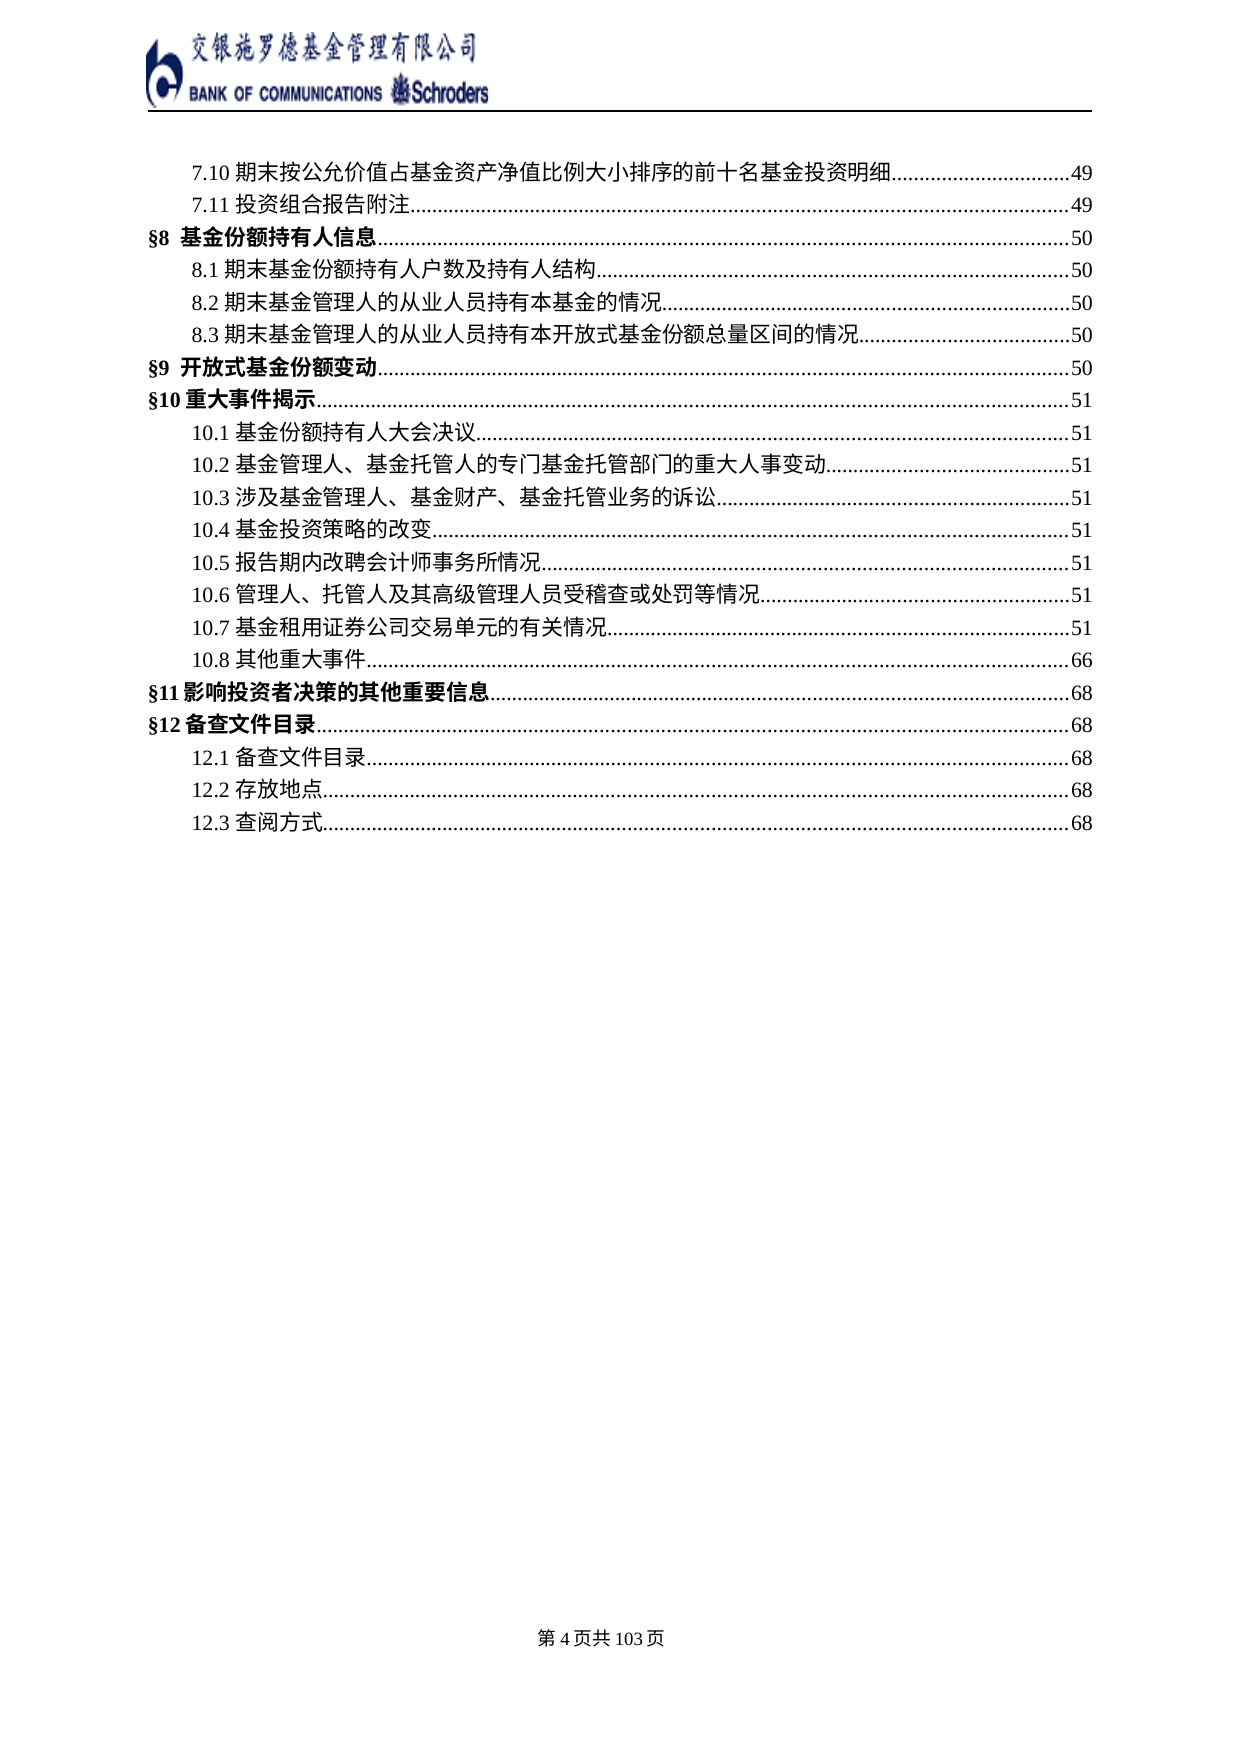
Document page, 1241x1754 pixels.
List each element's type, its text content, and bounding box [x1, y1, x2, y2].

text 10.3 涉及基金管理人、基金财产、基金托管业务的诉讼 51 [191, 479, 1092, 512]
text 10.7 基金租用证券公司交易单元的有关情况 51 [191, 609, 1092, 642]
text §11影响投资者决策的其他重要信息 68 [148, 674, 1092, 707]
text 10.5 报告期内改聘会计师事务所情况 51 [191, 544, 1092, 577]
text 10.2 基金管理人、基金托管人的专门基金托管部门的重大人事变动 51 [191, 447, 1092, 479]
text 10.1 基金份额持有人大会决议 51 [191, 414, 1092, 447]
text §9 开放式基金份额变动 50 [148, 349, 1092, 382]
text 8.2 期末基金管理人的从业人员持有本基金的情况 50 [191, 284, 1092, 317]
text 12.1 备查文件目录 68 [191, 739, 1092, 772]
picture [146, 32, 489, 108]
text 7.11 投资组合报告附注 49 [191, 187, 1092, 219]
text 8.3 期末基金管理人的从业人员持有本开放式基金份额总量区间的情况 50 [191, 317, 1092, 349]
text §12备查文件目录 68 [148, 707, 1092, 739]
text 8.1 期末基金份额持有人户数及持有人结构 50 [191, 252, 1092, 284]
text 12.3 查阅方式 68 [191, 804, 1092, 837]
text 7.10 期末按公允价值占基金资产净值比例大小排序的前十名基金投资明细 49 [191, 154, 1092, 187]
text 10.4 基金投资策略的改变 51 [191, 512, 1092, 544]
text 10.6 管理人、托管人及其高级管理人员受稽查或处罚等情况 51 [191, 577, 1092, 609]
text 10.8 其他重大事件 66 [191, 642, 1092, 674]
text 12.2 存放地点 68 [191, 772, 1092, 804]
text §8 基金份额持有人信息 50 [148, 219, 1092, 252]
text §10重大事件揭示 51 [148, 382, 1092, 414]
